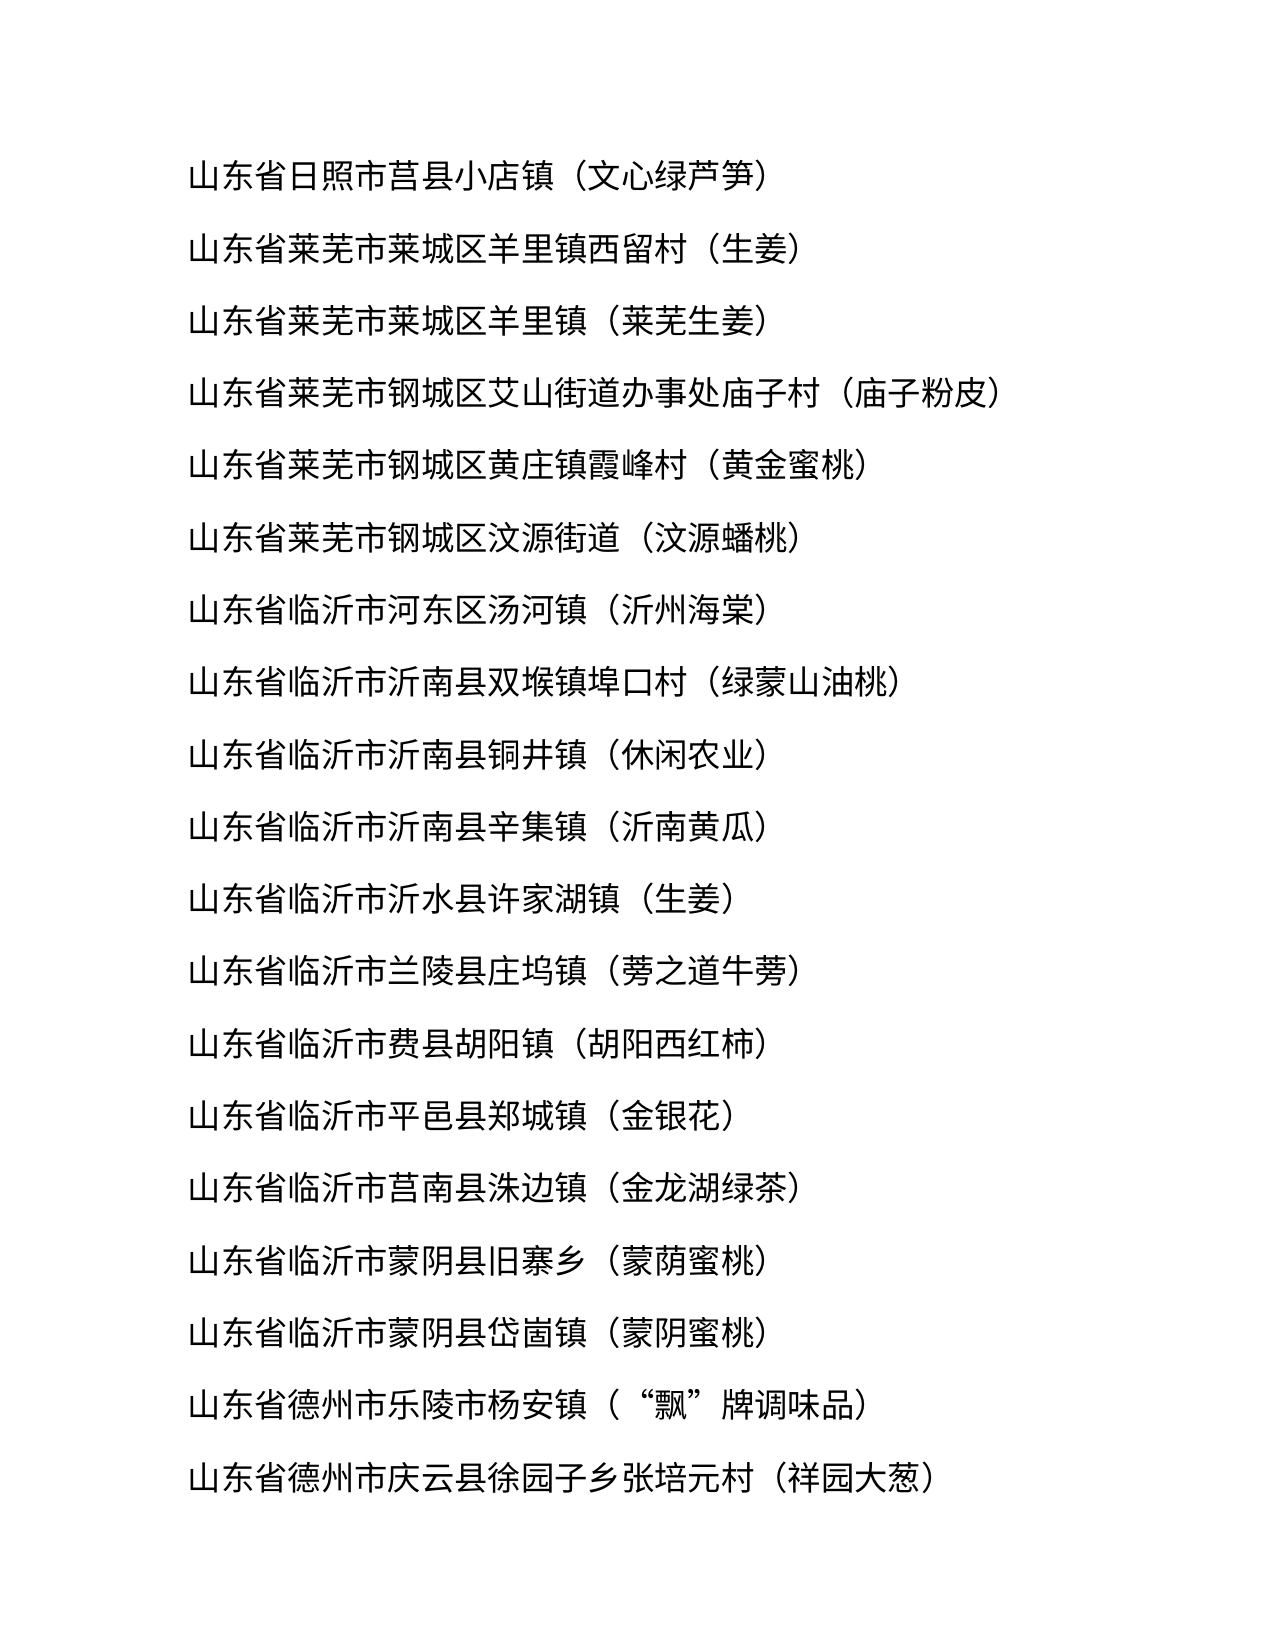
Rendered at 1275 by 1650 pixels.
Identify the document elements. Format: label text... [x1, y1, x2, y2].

text 山东省莱芜市莱城区羊里镇（莱芜生姜） [187, 294, 1087, 343]
text 山东省临沂市莒南县洙边镇（金龙湖绿茶） [187, 1162, 1087, 1210]
text 山东省德州市庆云县徐园子乡张培元村（祥园大葱） [187, 1451, 1087, 1499]
text 山东省临沂市沂南县铜井镇（休闲农业） [187, 728, 1087, 777]
text 山东省临沂市沂南县双堠镇埠口村（绿蒙山油桃） [187, 656, 1087, 704]
text 山东省莱芜市钢城区汶源街道（汶源蟠桃） [187, 511, 1087, 560]
text 山东省德州市乐陵市杨安镇（“飘”牌调味品） [187, 1379, 1087, 1427]
text 山东省日照市莒县小店镇（文心绿芦笋） [187, 150, 1087, 198]
text 山东省莱芜市钢城区黄庄镇霞峰村（黄金蜜桃） [187, 439, 1087, 487]
text 山东省临沂市沂水县许家湖镇（生姜） [187, 873, 1087, 921]
text 山东省莱芜市莱城区羊里镇西留村（生姜） [187, 222, 1087, 271]
text 山东省临沂市兰陵县庄坞镇（蒡之道牛蒡） [187, 945, 1087, 993]
text 山东省莱芜市钢城区艾山街道办事处庙子村（庙子粉皮） [187, 367, 1087, 415]
text 山东省临沂市沂南县辛集镇（沂南黄瓜） [187, 801, 1087, 849]
text 山东省临沂市蒙阴县岱崮镇（蒙阴蜜桃） [187, 1307, 1087, 1355]
text 山东省临沂市蒙阴县旧寨乡（蒙荫蜜桃） [187, 1234, 1087, 1283]
text 山东省临沂市平邑县郑城镇（金银花） [187, 1090, 1087, 1138]
text 山东省临沂市河东区汤河镇（沂州海棠） [187, 584, 1087, 632]
text 山东省临沂市费县胡阳镇（胡阳西红柿） [187, 1017, 1087, 1066]
